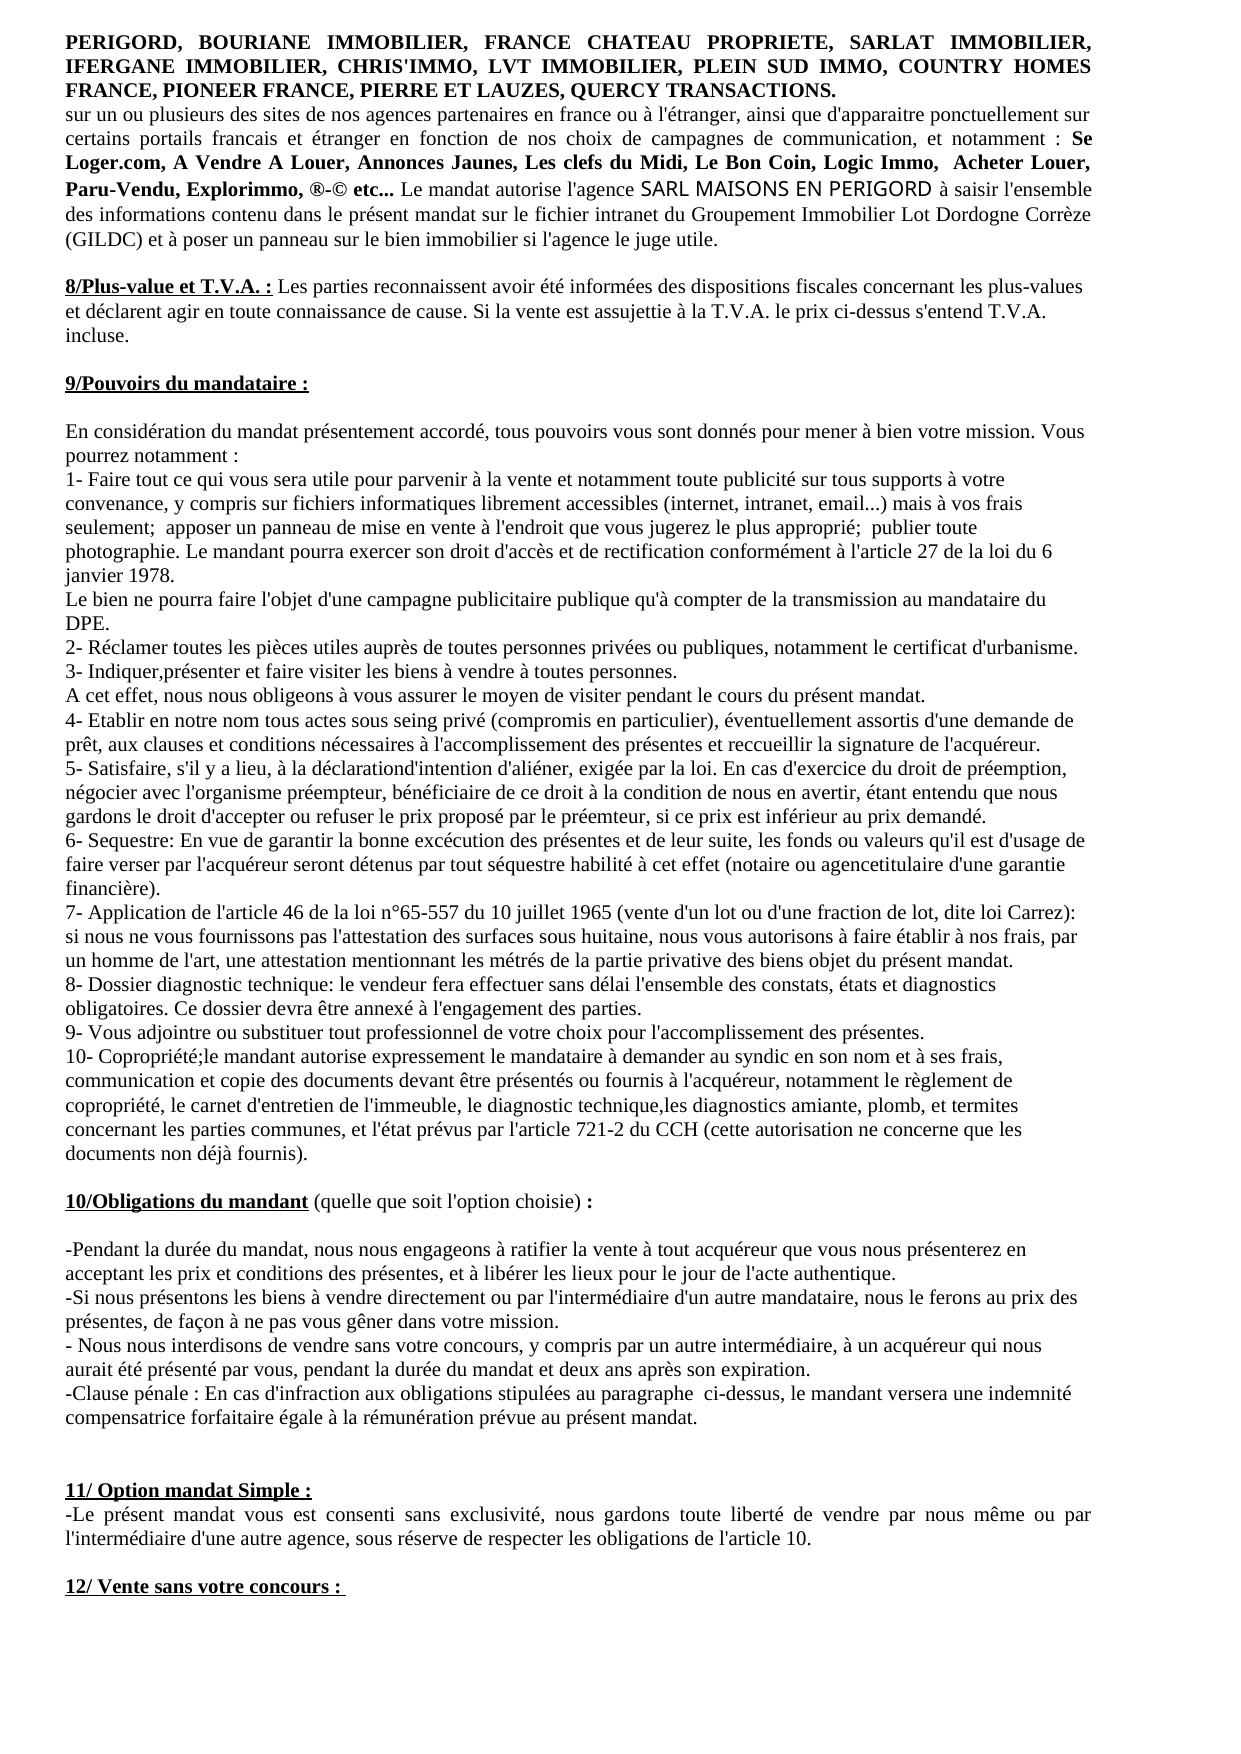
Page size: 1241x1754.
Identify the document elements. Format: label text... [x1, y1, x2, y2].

text 8- Dossier diagnostic technique: le vendeur fera effectuer sans délai l'ensemble des constats, états et diagnostics obligatoires. Ce dossier devra être annexé à l'engagement des parties. [65, 972, 1092, 1020]
text 6- Sequestre: En vue de garantir la bonne excécution des présentes et de leur suite, les fonds ou valeurs qu'il est d'usage de faire verser par l'acquéreur seront détenus par tout séquestre habilité à cet effet (notaire ou agencetitulaire d'une garantie financière). [65, 828, 1092, 900]
text 9- Vous adjointre ou substituer tout professionnel de votre choix pour l'accomplissement des présentes. [65, 1020, 1092, 1044]
text 4- Etablir en notre nom tous actes sous seing privé (compromis en particulier), éventuellement assortis d'une demande de prêt, aux clauses et conditions nécessaires à l'accomplissement des présentes et reccueillir la signature de l'acquéreur. [65, 707, 1092, 756]
text Le bien ne pourra faire l'objet d'une campagne publicitaire publique qu'à compter de la transmission au mandataire du DPE. [65, 587, 1092, 635]
text 1- Faire tout ce qui vous sera utile pour parvenir à la vente et notamment toute publicité sur tous supports à votre convenance, y compris sur fichiers informatiques librement accessibles (internet, intranet, email...) mais à vos frais seulement; apposer un panneau de mise en vente à l'endroit que vous jugerez le plus approprié; publier toute photographie. Le mandant pourra exercer son droit d'accès et de rectification conformément à l'article 27 de la loi du 6 janvier 1978. [65, 467, 1092, 587]
text -Si nous présentons les biens à vendre directement ou par l'intermédiaire d'un autre mandataire, nous le ferons au prix des présentes, de façon à ne pas vous gêner dans votre mission. [65, 1285, 1092, 1333]
text 10/Obligations du mandant (quelle que soit l'option choisie) : [65, 1189, 1092, 1213]
text 11/ Option mandat Simple : [65, 1477, 1092, 1502]
text En considération du mandat présentement accordé, tous pouvoirs vous sont donnés pour mener à bien votre mission. Vous pourrez notamment : [65, 419, 1092, 467]
subtitle sur un ou plusieurs des sites de nos agences partenaires en france ou à l'étranger, ainsi que d'apparaitre ponctuellement sur certains portails francais et étranger en fonction de nos choix de campagnes de communication, et notamment : Se Loger.com, A Vendre A Louer, Annonces Jaunes, Les clefs du Midi, Le Bon Coin, Logic Immo, Acheter Louer, Paru-Vendu, Explorimmo, ®-© etc... Le mandat autorise l'agence SARL MAISONS EN PERIGORD à saisir l'ensemble des informations contenu dans le présent mandat sur le fichier intranet du Groupement Immobilier Lot Dordogne Corrèze (GILDC) et à poser un panneau sur le bien immobilier si l'agence le juge utile. [65, 102, 1092, 251]
text - Nous nous interdisons de vendre sans votre concours, y compris par un autre intermédiaire, à un acquéreur qui nous aurait été présenté par vous, pendant la durée du mandat et deux ans après son expiration. [65, 1333, 1092, 1381]
subtitle 12/ Vente sans votre concours : [65, 1574, 1092, 1598]
text 5- Satisfaire, s'il y a lieu, à la déclarationd'intention d'aliéner, exigée par la loi. En cas d'exercice du droit de préemption, négocier avec l'organisme préempteur, bénéficiaire de ce droit à la condition de nous en avertir, étant entendu que nous gardons le droit d'accepter ou refuser le prix proposé par le préemteur, si ce prix est inférieur au prix demandé. [65, 756, 1092, 828]
text 3- Indiquer,présenter et faire visiter les biens à vendre à toutes personnes. [65, 659, 1092, 683]
text 9/Pouvoirs du mandataire : [65, 371, 1092, 395]
text si nous ne vous fournissons pas l'attestation des surfaces sous huitaine, nous vous autorisons à faire établir à nos frais, par un homme de l'art, une attestation mentionnant les métrés de la partie privative des biens objet du présent mandat. [65, 924, 1092, 972]
text -Clause pénale : En cas d'infraction aux obligations stipulées au paragraphe ci-dessus, le mandant versera une indemnité compensatrice forfaitaire égale à la rémunération prévue au présent mandat. [65, 1381, 1092, 1429]
text 2- Réclamer toutes les pièces utiles auprès de toutes personnes privées ou publiques, notamment le certificat d'urbanisme. [65, 635, 1092, 659]
text 7- Application de l'article 46 de la loi n°65-557 du 10 juillet 1965 (vente d'un lot ou d'une fraction de lot, dite loi Carrez): [65, 900, 1092, 924]
text 10- Copropriété;le mandant autorise expressement le mandataire à demander au syndic en son nom et à ses frais, communication et copie des documents devant être présentés ou fournis à l'acquéreur, notamment le règlement de copropriété, le carnet d'entretien de l'immeuble, le diagnostic technique,les diagnostics amiante, plomb, et termites concernant les parties communes, et l'état prévus par l'article 721-2 du CCH (cette autorisation ne concerne que les documents non déjà fournis). [65, 1044, 1092, 1165]
text A cet effet, nous nous obligeons à vous assurer le moyen de visiter pendant le cours du présent mandat. [65, 683, 1092, 707]
subtitle -Le présent mandat vous est consenti sans exclusivité, nous gardons toute liberté de vendre par nous même ou par l'intermédiaire d'une autre agence, sous réserve de respecter les obligations de l'article 10. [65, 1502, 1092, 1550]
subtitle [65, 29, 1092, 102]
text -Pendant la durée du mandat, nous nous engageons à ratifier la vente à tout acquéreur que vous nous présenterez en acceptant les prix et conditions des présentes, et à libérer les lieux pour le jour de l'acte authentique. [65, 1237, 1092, 1285]
text 8/Plus-value et T.V.A. : Les parties reconnaissent avoir été informées des dispositions fiscales concernant les plus-values et déclarent agir en toute connaissance de cause. Si la vente est assujettie à la T.V.A. le prix ci-dessus s'entend T.V.A. incluse. [65, 274, 1092, 347]
